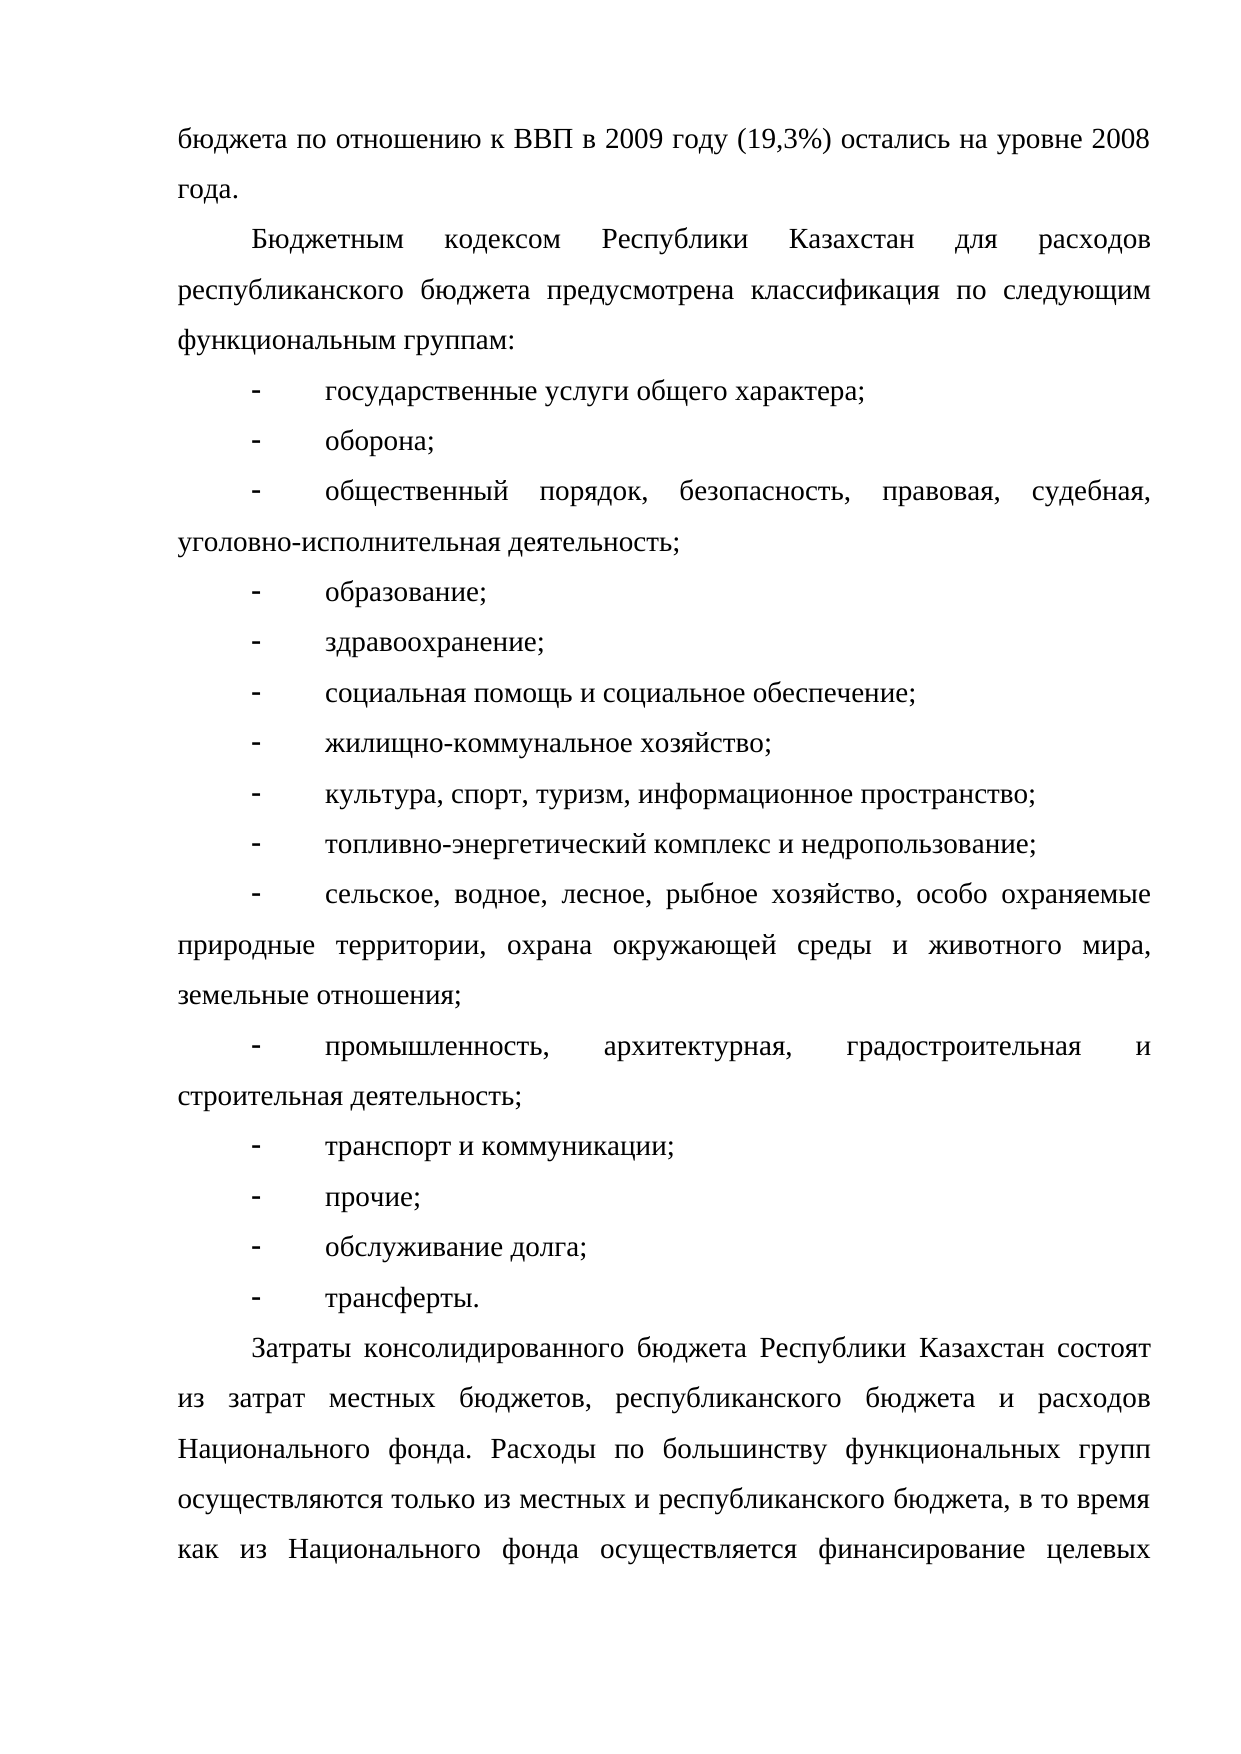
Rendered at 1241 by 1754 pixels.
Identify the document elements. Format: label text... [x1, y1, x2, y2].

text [177, 121, 1152, 205]
list государственные услуги общего характера; [177, 373, 1152, 406]
list культура, спорт, туризм, информационное пространство; [177, 776, 1152, 809]
list общественный порядок, безопасность, правовая, судебная, уголовно-исполнительная деятельность; [177, 473, 1152, 557]
list промышленность, архитектурная, градостроительная и строительная деятельность; [177, 1028, 1152, 1112]
list прочие; [177, 1179, 1152, 1212]
list социальная помощь и социальное обеспечение; [177, 675, 1152, 709]
list транспорт и коммуникации; [177, 1128, 1152, 1162]
list оборона; [177, 423, 1152, 457]
list обслуживание долга; [177, 1229, 1152, 1263]
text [177, 1330, 1152, 1565]
list трансферты. [177, 1280, 1152, 1313]
list топливно-энергетический комплекс и недропользование; [177, 826, 1152, 860]
list жилищно-коммунальное хозяйство; [177, 725, 1152, 759]
text Бюджетным кодексом Республики Казахстан для расходов республиканского бюджета предусмотрена классификация по следующим функциональным группам: [177, 222, 1152, 356]
list здравоохранение; [177, 624, 1152, 658]
list образование; [177, 574, 1152, 608]
list сельское, водное, лесное, рыбное хозяйство, особо охраняемые природные территории, охрана окружающей среды и животного мира, земельные отношения; [177, 877, 1152, 1011]
